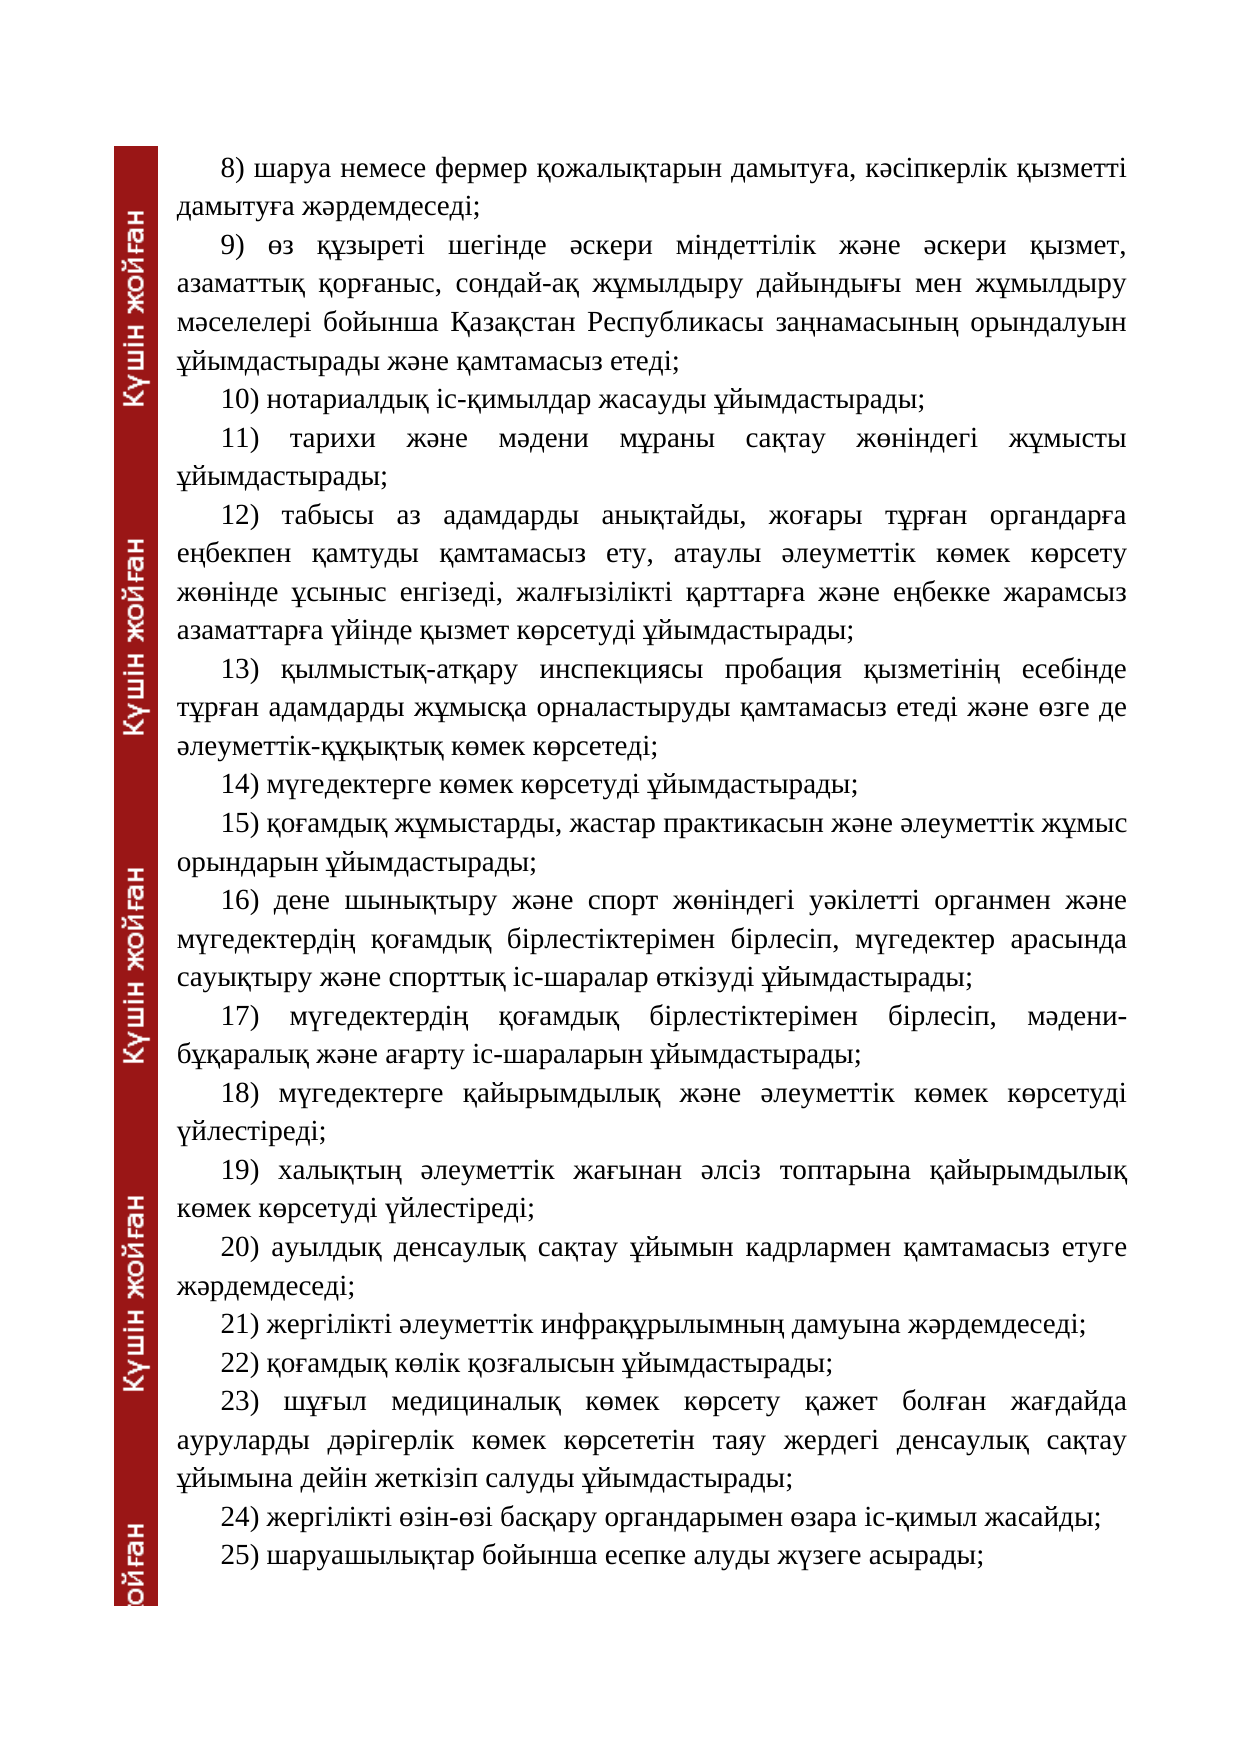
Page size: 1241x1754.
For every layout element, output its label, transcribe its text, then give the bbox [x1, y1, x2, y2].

text 12) табысы аз адамдарды анықтайды, жоғары тұрған органдарға еңбекпен қамтуды қамтамасыз ету, атаулы әлеуметтік көмек көрсету жөнінде ұсыныс енгізеді, жалғызілікті қарттарға және еңбекке жарамсыз азаматтарға үйінде қызмет көрсетуді ұйымдастырады; [112, 497, 1128, 646]
text 20) ауылдық денсаулық сақтау ұйымын кадрлармен қамтамасыз етуге жәрдемдеседі; [112, 1229, 1128, 1301]
text 19) халықтың әлеуметтiк жағынан әлсіз топтарына қайырымдылық көмек көрсетуді үйлестіреді; [112, 1152, 1128, 1224]
picture [114, 1070, 158, 1075]
picture [114, 1532, 158, 1537]
picture [114, 1224, 158, 1229]
picture [114, 415, 158, 420]
picture [114, 877, 158, 882]
text 15) қоғамдық жұмыстарды, жастар практикасын және әлеуметтік жұмыс орындарын ұйымдастырады; [112, 805, 1128, 877]
picture [114, 993, 158, 998]
picture [114, 762, 158, 767]
picture [114, 376, 158, 381]
text 10) нотариалдық iс-қимылдар жасауды ұйымдастырады; [112, 381, 1128, 415]
text 17) мүгедектердiң қоғамдық бiрлестiктерiмен бiрлесiп, мәдени-бұқаралық және ағарту iс-шараларын ұйымдастырады; [112, 998, 1128, 1070]
picture [114, 1494, 158, 1499]
picture [114, 1571, 158, 1606]
text 25) шаруашылықтар бойынша есепке алуды жүзеге асырады; [112, 1537, 1128, 1571]
text 18) мүгедектерге қайырымдылық және әлеуметтiк көмек көрсетуді үйлестiредi; [112, 1075, 1128, 1147]
text 22) қоғамдық көлiк қозғалысын ұйымдастырады; [112, 1345, 1128, 1378]
text 8) шаруа немесе фермер қожалықтарын дамытуға, кәсiпкерлiк қызметтi дамытуға жәрдемдеседi; [112, 150, 1128, 222]
text 11) тарихи және мәдени мұраны сақтау жөніндегі жұмысты ұйымдастырады; [112, 420, 1128, 492]
picture [114, 222, 158, 227]
text 23) шұғыл медициналық көмек көрсету қажет болған жағдайда ауруларды дәрігерлік көмек көрсететін таяу жердегі денсаулық сақтау ұйымына дейін жеткізіп салуды ұйымдастырады; [112, 1383, 1128, 1494]
picture [114, 800, 158, 805]
picture [114, 1378, 158, 1383]
picture [114, 146, 158, 150]
text 16) дене шынықтыру және спорт жөніндегі уәкiлеттi органмен және мүгедектердiң қоғамдық бiрлестiктерiмен бiрлесiп, мүгедектер арасында сауықтыру және спорттық iс-шаралар өткiзудi ұйымдастырады; [112, 882, 1128, 993]
text 13) қылмыстық-атқару инспекциясы пробация қызметінің есебінде тұрған адамдарды жұмысқа орналастыруды қамтамасыз етеді және өзге де әлеуметтік-құқықтық көмек көрсетеді; [112, 651, 1128, 762]
text 9) өз құзыретi шегiнде әскери мiндеттiлiк және әскери қызмет, азаматтық қорғаныс, сондай-ақ жұмылдыру дайындығы мен жұмылдыру мәселелері бойынша Қазақстан Республикасы заңнамасының орындалуын ұйымдастырады және қамтамасыз етедi; [112, 227, 1128, 376]
text 14) мүгедектерге көмек көрсетуді ұйымдастырады; [112, 767, 1128, 800]
picture [114, 1340, 158, 1345]
text 21) жергiлiктi әлеуметтiк инфрақұрылымның дамуына жәрдемдеседі; [112, 1306, 1128, 1340]
picture [114, 1147, 158, 1152]
picture [114, 1301, 158, 1306]
picture [114, 646, 158, 651]
picture [114, 492, 158, 497]
text 24) жергiлiктi өзiн-өзi басқару органдарымен өзара iс-қимыл жасайды; [112, 1499, 1128, 1532]
